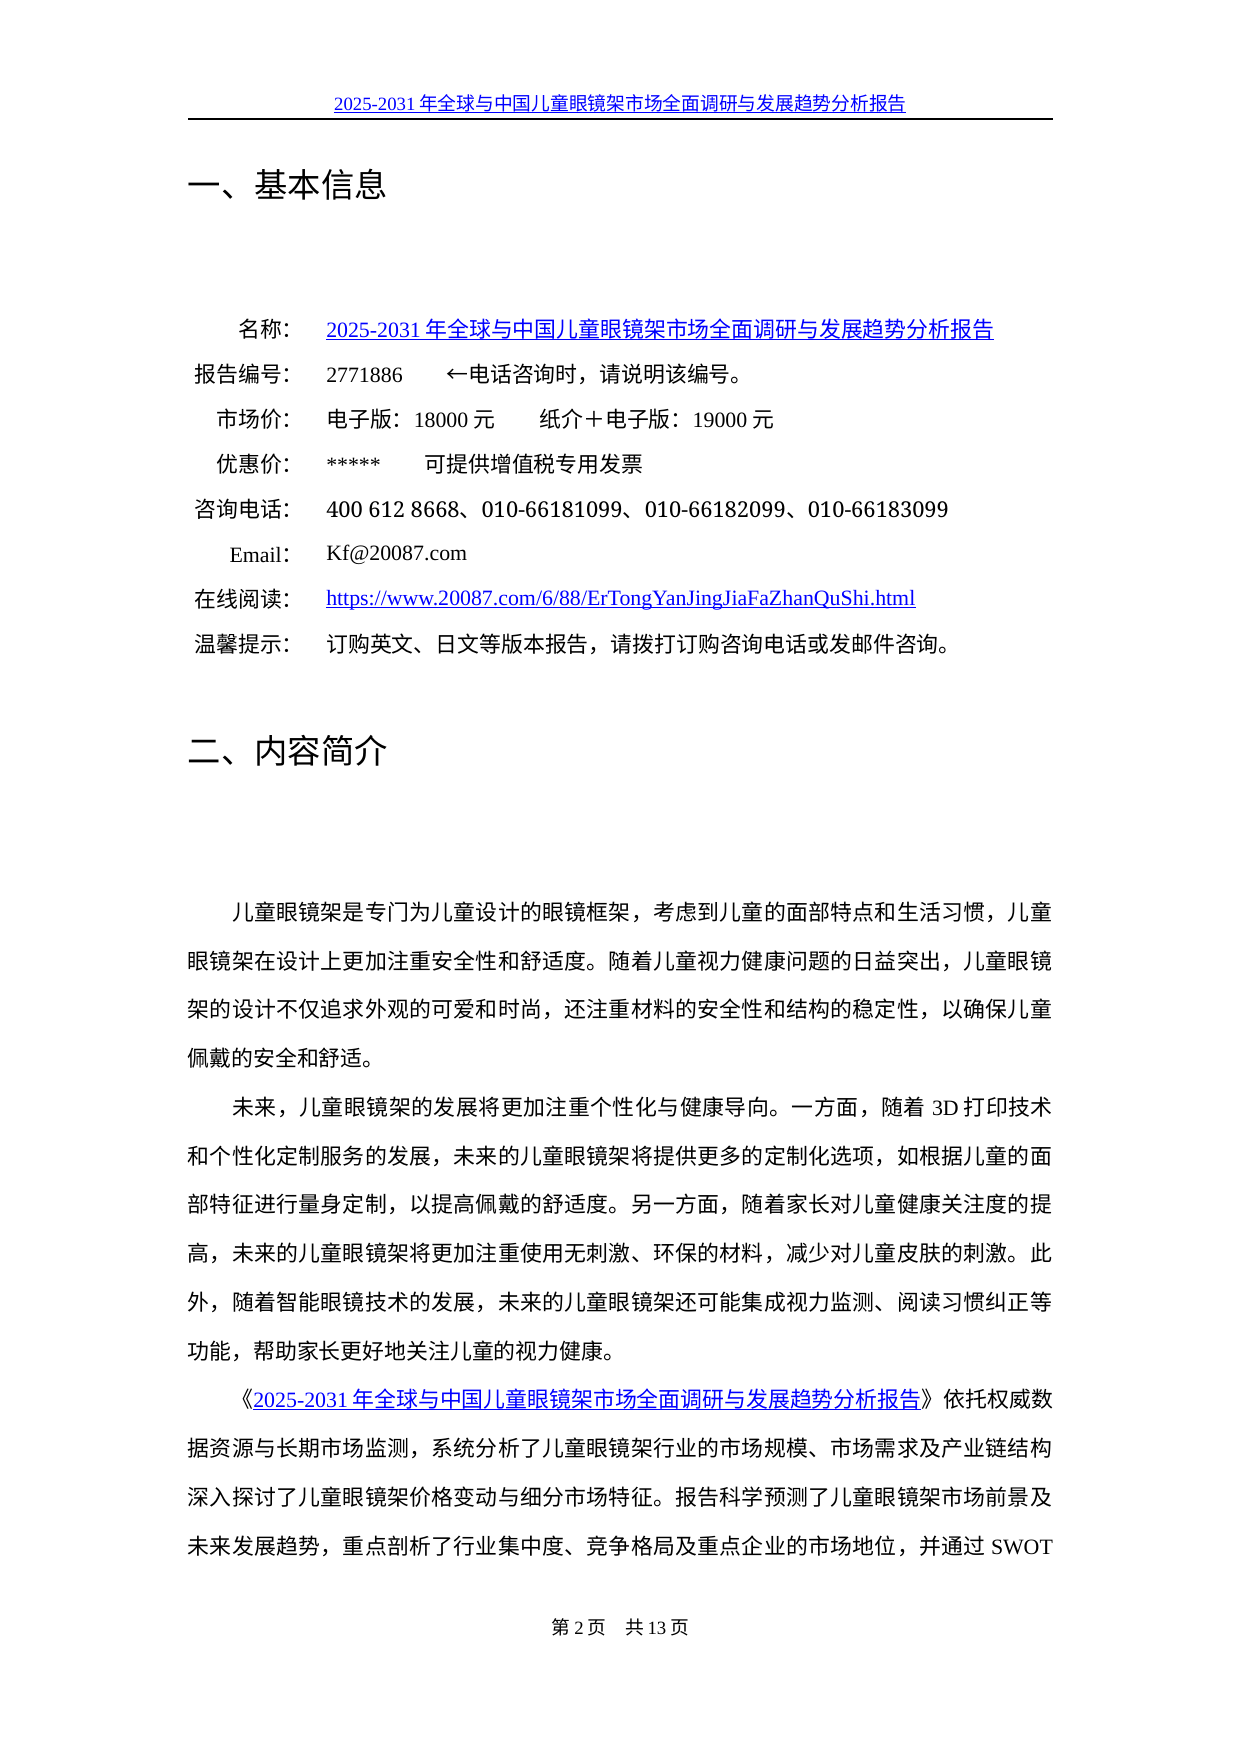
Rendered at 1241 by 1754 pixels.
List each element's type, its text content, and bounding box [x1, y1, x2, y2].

table_cell ***** 可提供增值税专用发票 [315, 447, 1073, 492]
table_header 2025-2031年全球与中国儿童眼镜架市场全面调研与发展趋势分析报告 [315, 312, 1073, 357]
title 一、基本信息 [187, 150, 1053, 215]
table_cell [315, 582, 1073, 627]
table_cell 报告编号： [167, 357, 315, 402]
table_cell 订购英文、日文等版本报告，请拨打订购咨询电话或发邮件咨询。 [315, 627, 1073, 672]
table_cell 优惠价： [167, 447, 315, 492]
table_header 名称： [167, 312, 315, 357]
table_cell 2771886 ←电话咨询时，请说明该编号。 [315, 357, 1073, 402]
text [187, 894, 1053, 1561]
table_cell 温馨提示： [167, 627, 315, 672]
table_cell 在线阅读： [167, 582, 315, 627]
table_cell 400 612 8668、010-66181099、010-66182099、010-66183099 [315, 492, 1073, 537]
table_cell Kf@20087.com [315, 537, 1073, 582]
table_cell 咨询电话： [167, 492, 315, 537]
table_cell 市场价： [167, 402, 315, 447]
table_cell Email： [167, 537, 315, 582]
title 二、内容简介 [187, 717, 1053, 782]
table_cell 电子版：18000 元 纸介＋电子版：19000 元 [315, 402, 1073, 447]
